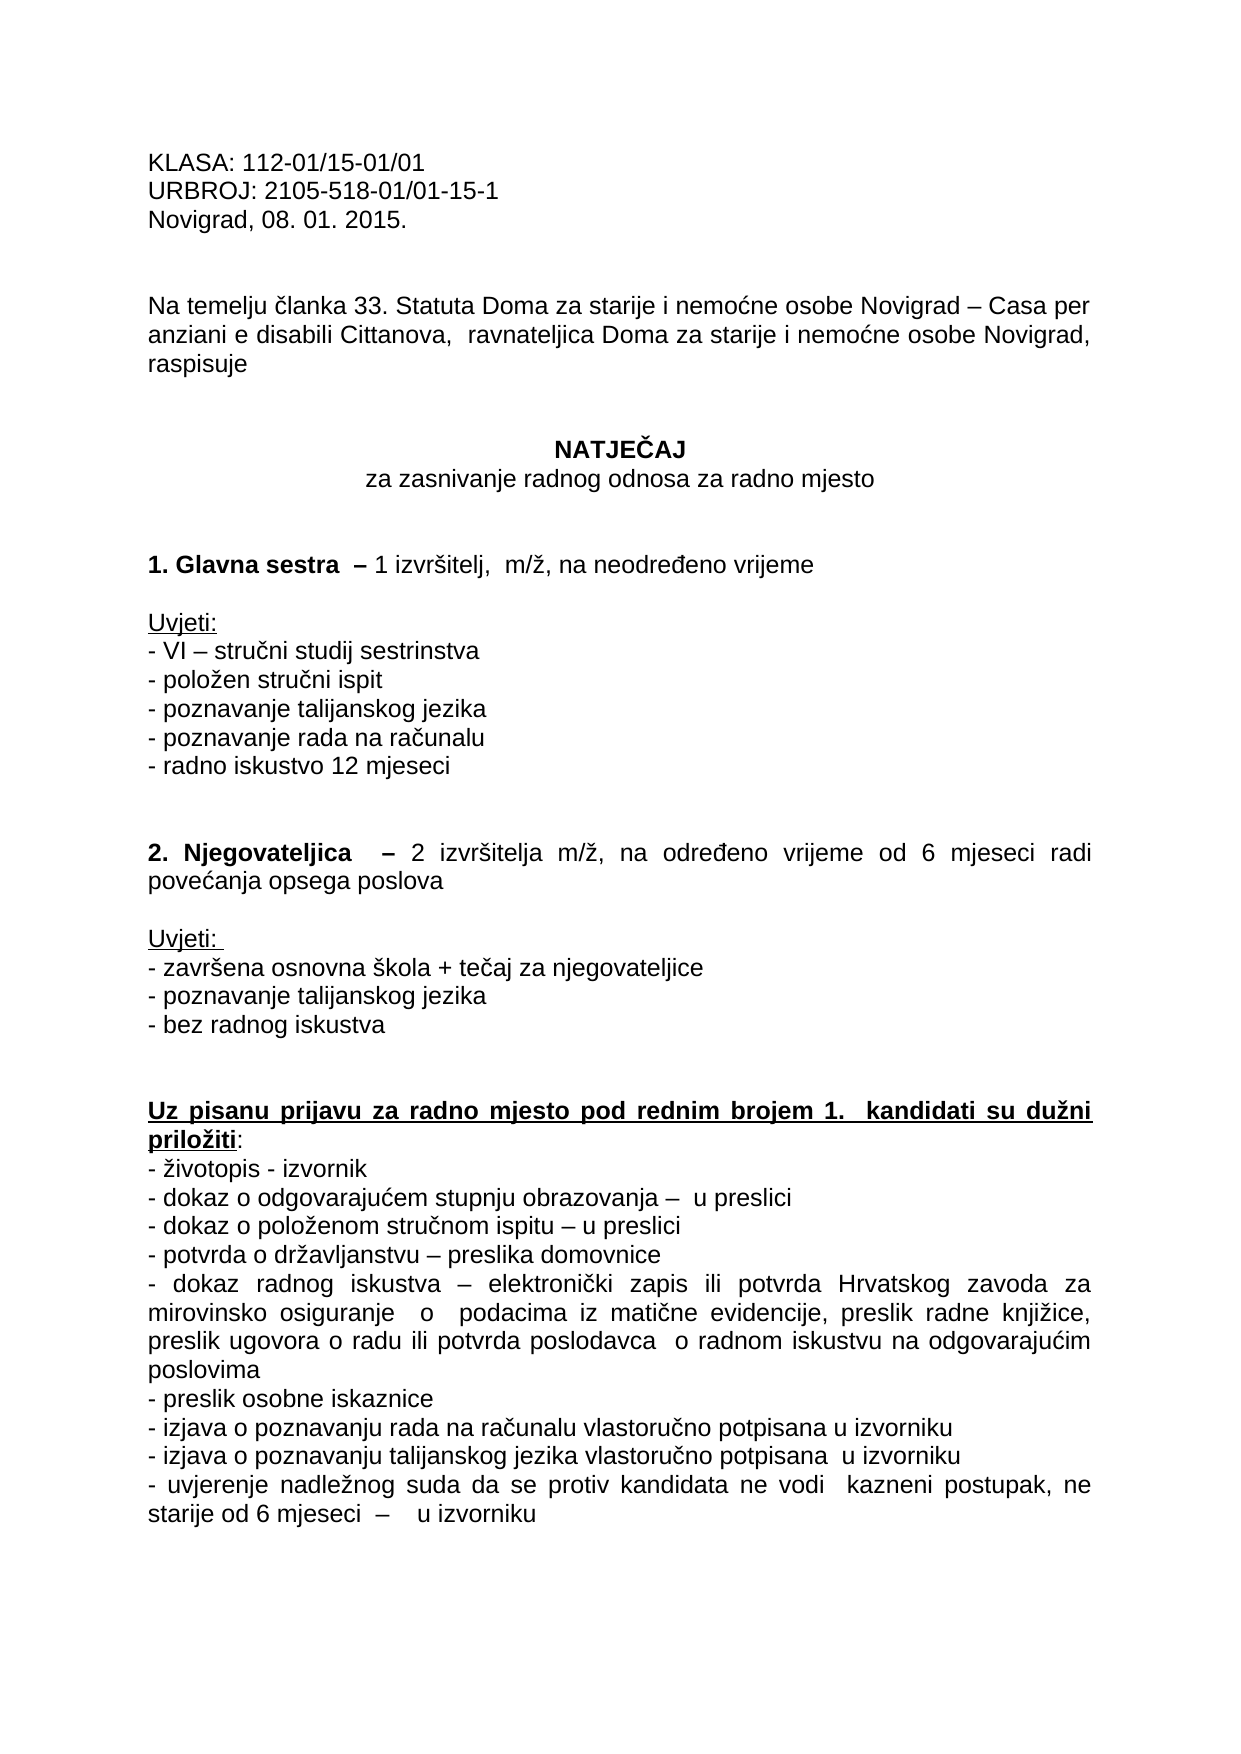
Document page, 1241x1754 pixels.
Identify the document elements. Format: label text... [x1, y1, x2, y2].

text - preslik osobne iskaznice [148, 1384, 1093, 1413]
text Uz pisanu prijavu za radno mjesto pod rednim brojem 1. kandidati su dužni priložiti: [148, 1096, 1093, 1121]
text URBROJ: 2105-518-01/01-15-1 [148, 176, 1093, 205]
text - poznavanje talijanskog jezika [148, 694, 1093, 723]
text Uvjeti: [148, 924, 1093, 953]
text Novigrad, 08. 01. 2015. [148, 205, 1093, 234]
text za zasnivanje radnog odnosa za radno mjesto [148, 464, 1093, 493]
text - izjava o poznavanju rada na računalu vlastoručno potpisana u izvorniku [148, 1413, 1093, 1441]
text - dokaz radnog iskustva – elektronički zapis ili potvrda Hrvatskog zavoda za mirovinsko osiguranje o podacima iz matične evidencije, preslik radne knjižice, preslik ugovora o radu ili potvrda poslodavca o radnom iskustvu na odgovarajućim poslovima [148, 1269, 1093, 1384]
text - bez radnog iskustva [148, 1010, 1093, 1039]
text - izjava o poznavanju talijanskog jezika vlastoručno potpisana u izvorniku [148, 1441, 1093, 1470]
text Na temelju članka 33. Statuta Doma za starije i nemoćne osobe Novigrad – Casa per anziani e disabili Cittanova, ravnateljica Doma za starije i nemoćne osobe Novigrad, raspisuje [148, 291, 1093, 378]
text - dokaz o položenom stručnom ispitu – u preslici [148, 1211, 1093, 1240]
text Uz pisanu prijavu za radno mjesto pod rednim brojem 1. kandidati su dužni priložiti: [148, 1123, 1093, 1154]
text 1. Glavna sestra – 1 izvršitelj, m/ž, na neodređeno vrijeme [148, 550, 1093, 579]
text - poznavanje talijanskog jezika [148, 981, 1093, 1010]
text - završena osnovna škola + tečaj za njegovateljice [148, 953, 1093, 981]
text - položen stručni ispit [148, 665, 1093, 694]
text - poznavanje rada na računalu [148, 723, 1093, 751]
text - radno iskustvo 12 mjeseci [148, 751, 1093, 780]
text - životopis - izvornik [148, 1154, 1093, 1183]
text - VI – stručni studij sestrinstva [148, 636, 1093, 665]
text 2. Njegovateljica – 2 izvršitelja m/ž, na određeno vrijeme od 6 mjeseci radi povećanja opsega poslova [148, 838, 1093, 895]
text Uvjeti: [148, 608, 1093, 636]
text - uvjerenje nadležnog suda da se protiv kandidata ne vodi kazneni postupak, ne starije od 6 mjeseci – u izvorniku [148, 1470, 1093, 1528]
text - dokaz o odgovarajućem stupnju obrazovanja – u preslici [148, 1183, 1093, 1211]
text NATJEČAJ [148, 435, 1093, 464]
text KLASA: 112-01/15-01/01 [148, 148, 1093, 176]
text - potvrda o državljanstvu – preslika domovnice [148, 1240, 1093, 1269]
